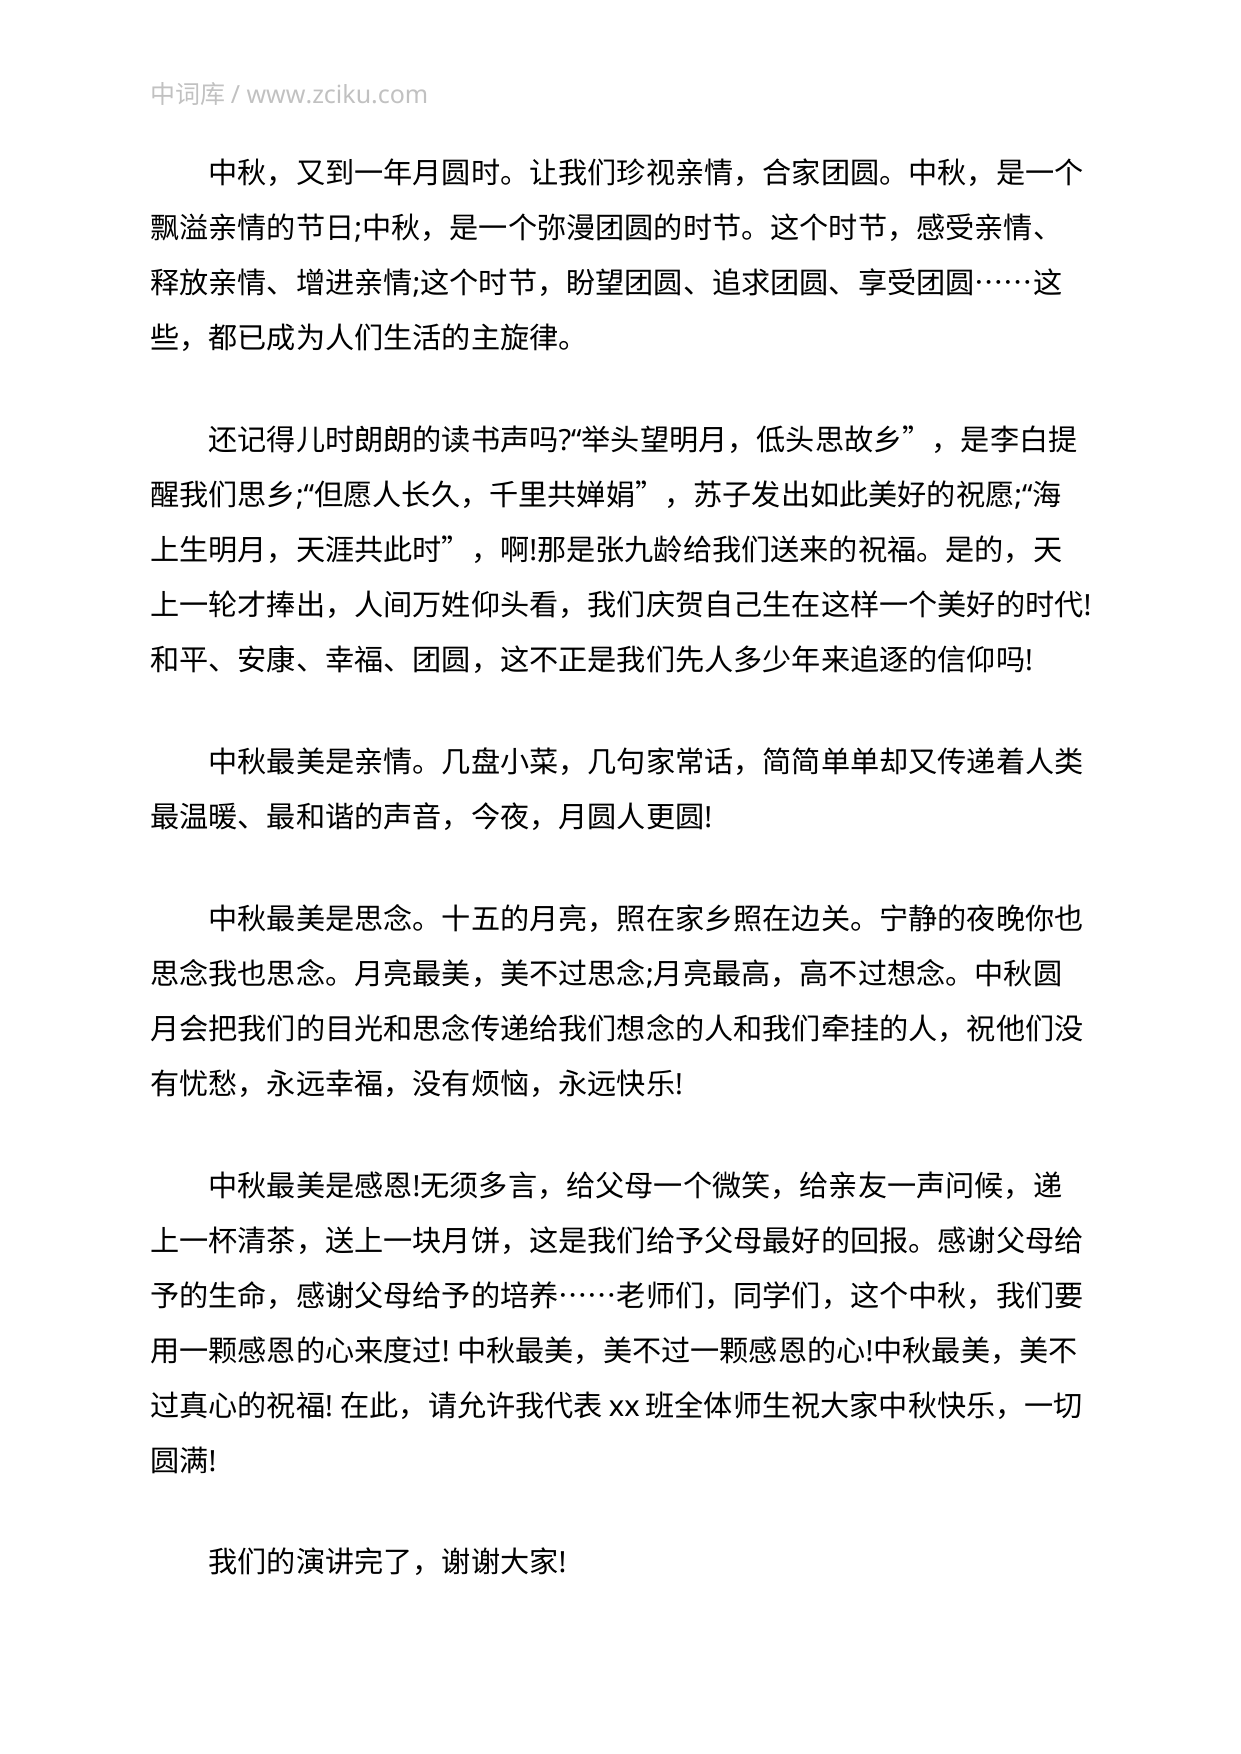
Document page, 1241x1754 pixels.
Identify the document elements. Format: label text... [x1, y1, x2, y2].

text 还记得儿时朗朗的读书声吗?“举头望明月，低头思故乡”，是李白提醒我们思乡;“但愿人长久，千里共婵娟”，苏子发出如此美好的祝愿;“海上生明月，天涯共此时”，啊!那是张九龄给我们送来的祝福。是的，天上一轮才捧出，人间万姓仰头看，我们庆贺自己生在这样一个美好的时代!和平、安康、幸福、团圆，这不正是我们先人多少年来追逐的信仰吗! [150, 417, 1090, 679]
text 中秋最美是思念。十五的月亮，照在家乡照在边关。宁静的夜晚你也思念我也思念。月亮最美，美不过思念;月亮最高，高不过想念。中秋圆月会把我们的目光和思念传递给我们想念的人和我们牵挂的人，祝他们没有忧愁，永远幸福，没有烦恼，永远快乐! [150, 896, 1090, 1103]
text 中秋最美是感恩!无须多言，给父母一个微笑，给亲友一声问候，递上一杯清茶，送上一块月饼，这是我们给予父母最好的回报。感谢父母给予的生命，感谢父母给予的培养……老师们，同学们，这个中秋，我们要用一颗感恩的心来度过! 中秋最美，美不过一颗感恩的心!中秋最美，美不过真心的祝福! 在此，请允许我代表xx班全体师生祝大家中秋快乐，一切圆满! [150, 1162, 1090, 1479]
text 我们的演讲完了，谢谢大家! [150, 1539, 1090, 1581]
text 中秋，又到一年月圆时。让我们珍视亲情，合家团圆。中秋，是一个飘溢亲情的节日;中秋，是一个弥漫团圆的时节。这个时节，感受亲情、释放亲情、增进亲情;这个时节，盼望团圆、追求团圆、享受团圆……这些，都已成为人们生活的主旋律。 [150, 150, 1090, 357]
text 中秋最美是亲情。几盘小菜，几句家常话，简简单单却又传递着人类最温暖、最和谐的声音，今夜，月圆人更圆! [150, 739, 1090, 836]
